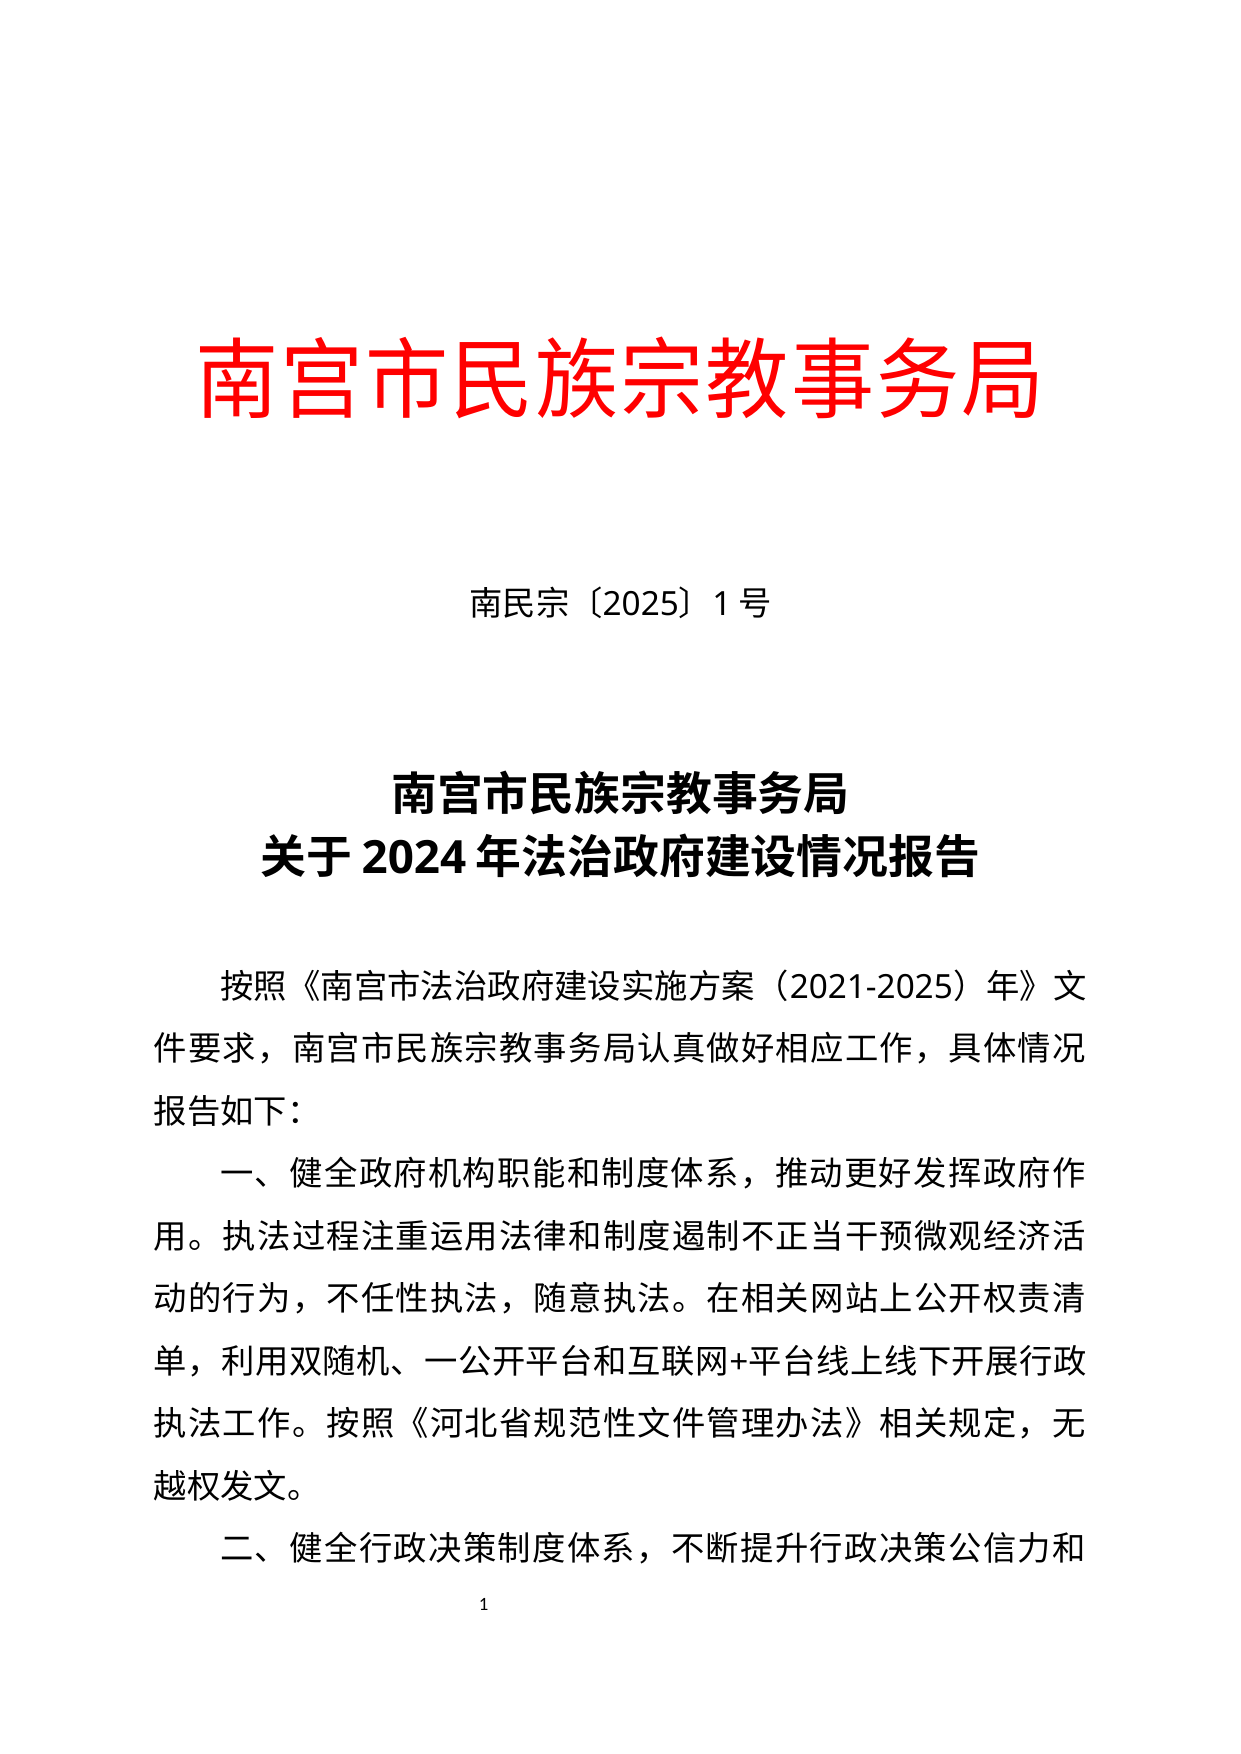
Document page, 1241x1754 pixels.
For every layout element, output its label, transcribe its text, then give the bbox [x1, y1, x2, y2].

text 一、健全政府机构职能和制度体系，推动更好发挥政府作用。执法过程注重运用法律和制度遏制不正当干预微观经济活动的行为，不任性执法，随意执法。在相关网站上公开权责清单，利用双随机、一公开平台和互联网+平台线上线下开展行政执法工作。按照《河北省规范性文件管理办法》相关规定，无越权发文。 [153, 1136, 1087, 1511]
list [153, 1511, 1087, 1573]
text 南宫市民族宗教事务局 [153, 308, 1087, 438]
text 按照《南宫市法治政府建设实施方案（2021-2025）年》文件要求，南宫市民族宗教事务局认真做好相应工作，具体情况报告如下： [153, 948, 1087, 1136]
text 关于2024年法治政府建设情况报告 [153, 823, 1087, 886]
text 南民宗〔2025〕1号 [153, 568, 1087, 633]
text 南宫市民族宗教事务局 [153, 761, 1087, 823]
